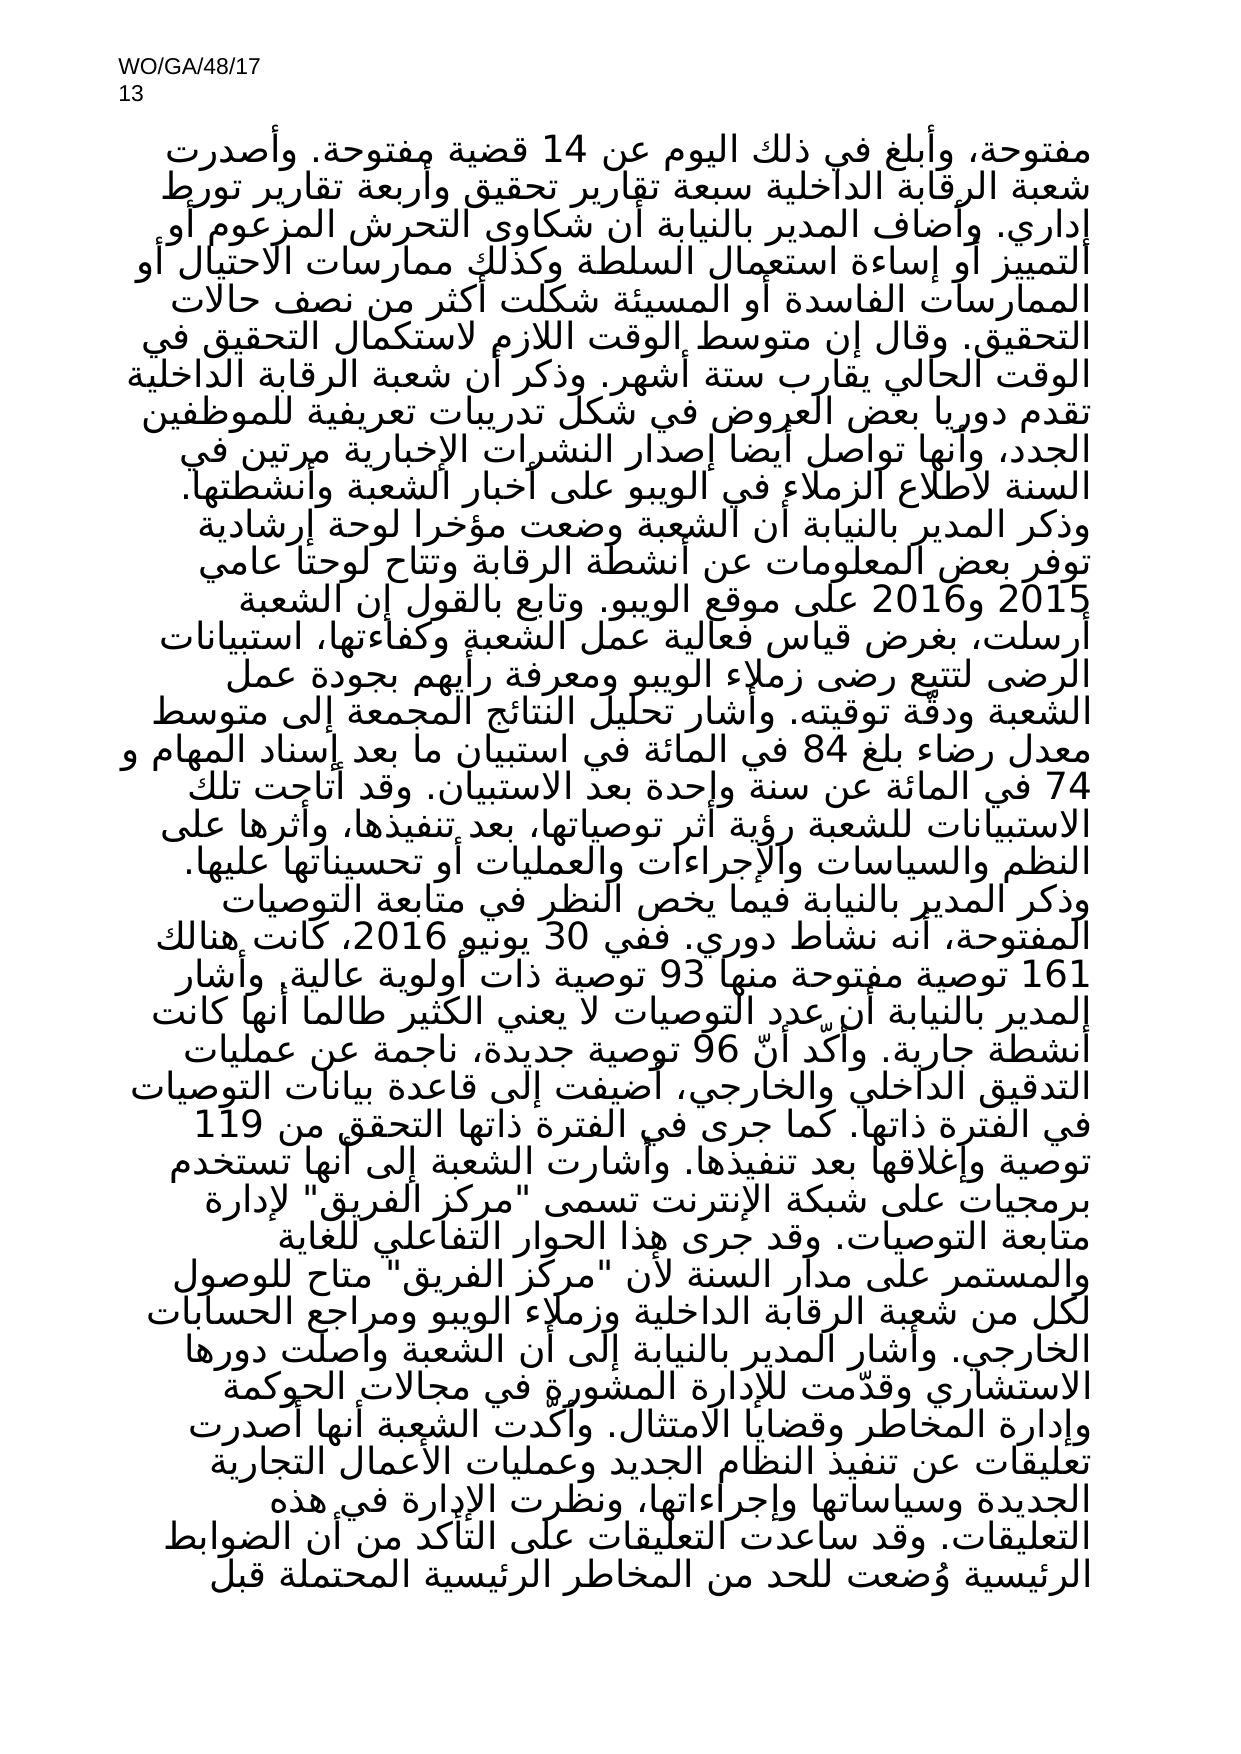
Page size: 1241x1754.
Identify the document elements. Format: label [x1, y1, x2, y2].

list [118, 132, 1092, 1595]
